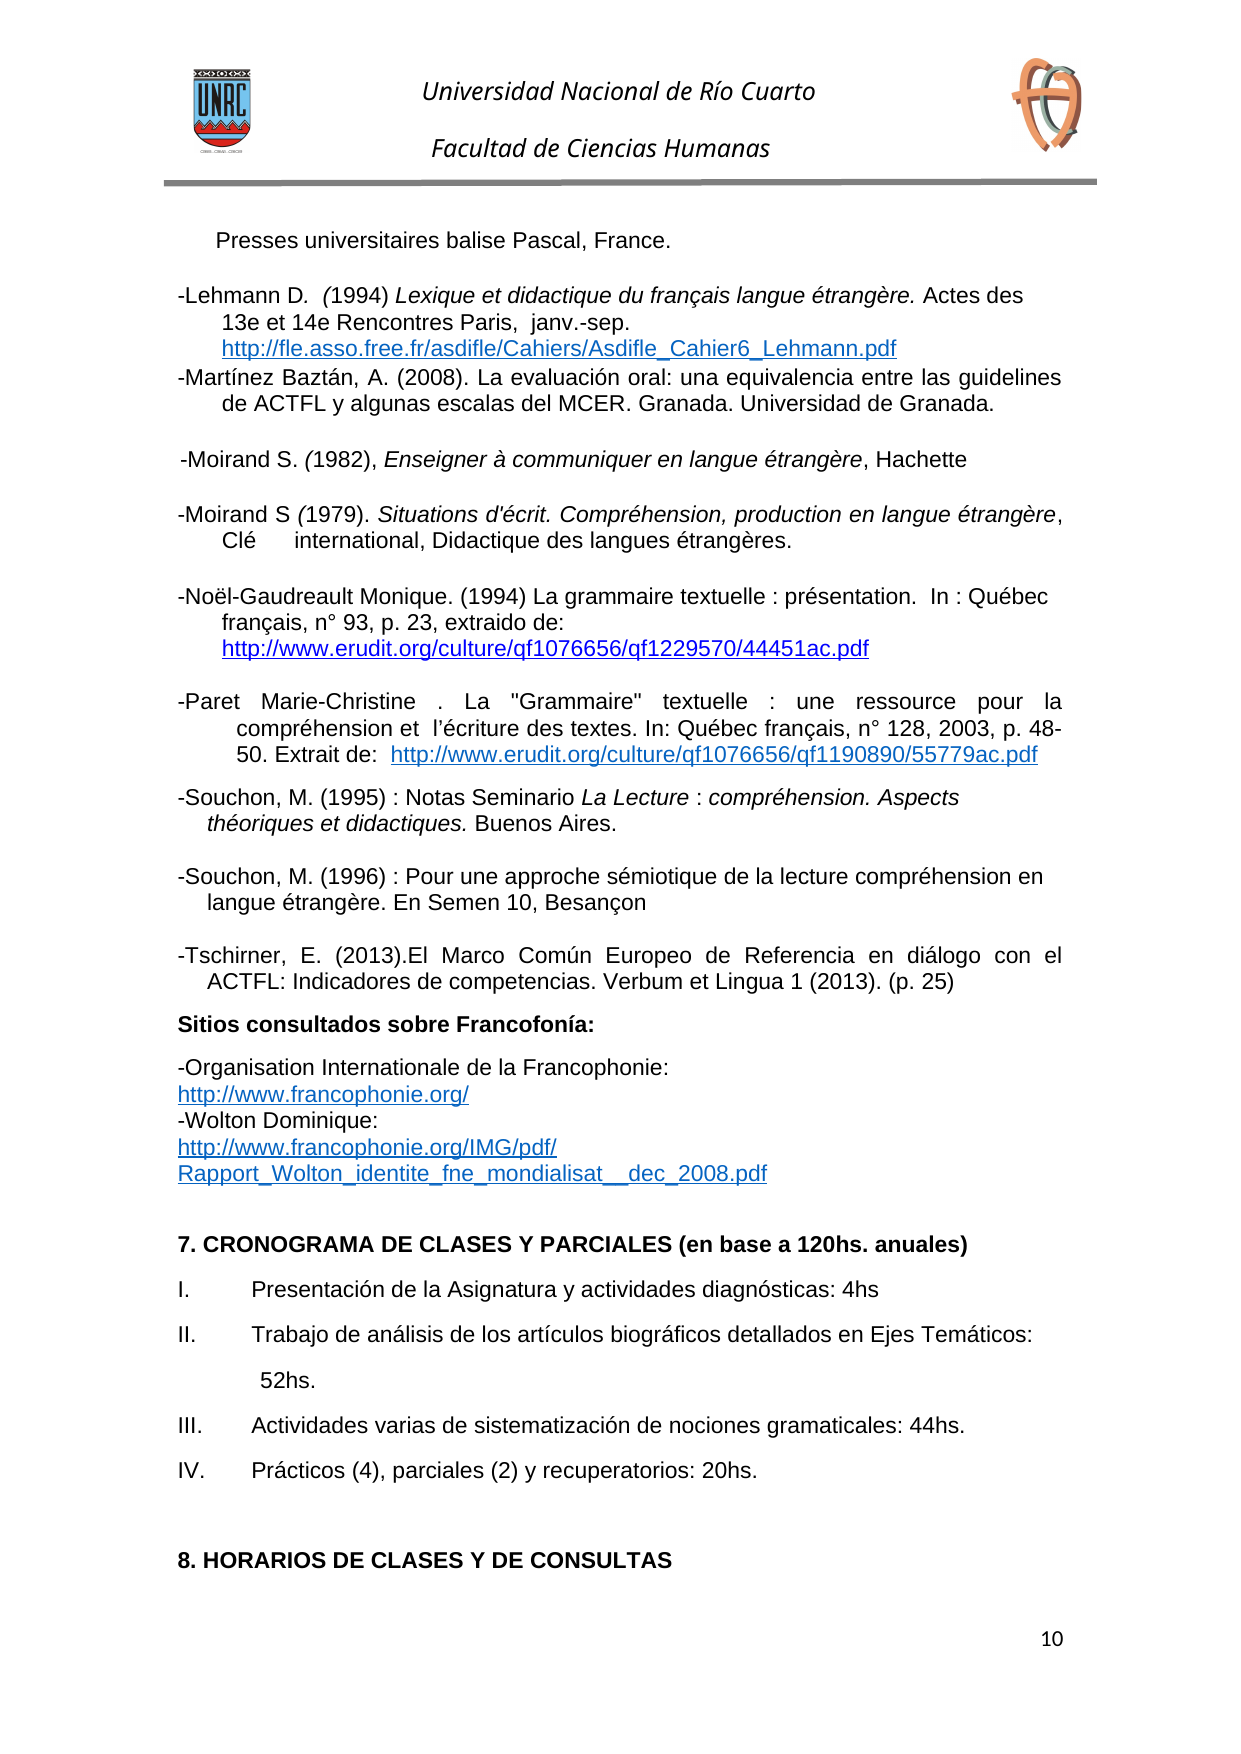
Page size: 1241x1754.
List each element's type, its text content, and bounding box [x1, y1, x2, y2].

text 7. CRONOGRAMA DE CLASES Y PARCIALES (en base a 120hs. anuales) [177, 1231, 1063, 1258]
text -Martínez Baztán, A. (2008). La evaluación oral: una equivalencia entre las guidelines de ACTFL y algunas escalas del MCER. Granada. Universidad de Granada. [177, 364, 1063, 416]
text -Moirand S (1979). Situations d'écrit. Compréhension, production en langue étrangère, Clé international, Didactique des langues étrangères. [177, 501, 1063, 554]
text Presses universitaires balise Pascal, France. [177, 227, 1063, 253]
text I. Presentación de la Asignatura y actividades diagnósticas: 4hs [177, 1276, 1063, 1303]
text 8. HORARIOS DE CLASES Y DE CONSULTAS [177, 1547, 1063, 1573]
text -Wolton Dominique: [177, 1107, 1063, 1133]
text Sitios consultados sobre Francofonía: [177, 1011, 1063, 1038]
text 52hs. [177, 1367, 1063, 1393]
text -Lehmann D. (1994) Lexique et didactique du français langue étrangère. Actes des 13e et 14e Rencontres Paris, janv.-sep. http://fle.asso.free.fr/asdifle/Cahiers/Asdifle_Cahier6_Lehmann.pdf [177, 282, 1063, 361]
text -Souchon, M. (1996) : Pour une approche sémiotique de la lecture compréhension en langue étrangère. En Semen 10, Besançon [177, 863, 1063, 916]
text -Organisation Internationale de la Francophonie: [177, 1054, 1063, 1081]
text http://www.francophonie.org/IMG/pdf/Rapport_Wolton_identite_fne_mondialisat__dec_2008.pdf [177, 1133, 1063, 1186]
text http://www.francophonie.org/ [177, 1081, 1063, 1107]
text II. Trabajo de análisis de los artículos biográficos detallados en Ejes Temáticos: [177, 1321, 1063, 1348]
picture [193, 69, 251, 153]
text -Noël-Gaudreault Monique. (1994) La grammaire textuelle : présentation. In : Québec français, n° 93, p. 23, extraido de: http://www.erudit.org/culture/qf1076656/qf1229570/44451ac.pdf [177, 583, 1063, 662]
text -Paret Marie-Christine . La "Grammaire" textuelle : une ressource pour la compréhension et l’écriture des textes. In: Québec français, n° 128, 2003, p. 48-50. Extrait de: http://www.erudit.org/culture/qf1076656/qf1190890/55779ac.pdf [177, 688, 1063, 767]
text III. Actividades varias de sistematización de nociones gramaticales: 44hs. [177, 1412, 1063, 1438]
text IV. Prácticos (4), parciales (2) y recuperatorios: 20hs. [177, 1457, 1063, 1483]
text -Moirand S. (1982), Enseigner à communiquer en langue étrangère, Hachette [180, 446, 1063, 472]
picture [1011, 58, 1082, 152]
text -Tschirner, E. (2013).El Marco Común Europeo de Referencia en diálogo con el ACTFL: Indicadores de competencias. Verbum et Lingua 1 (2013). (p. 25) [177, 942, 1063, 995]
text -Souchon, M. (1995) : Notas Seminario La Lecture : compréhension. Aspects théoriques et didactiques. Buenos Aires. [177, 784, 1063, 837]
